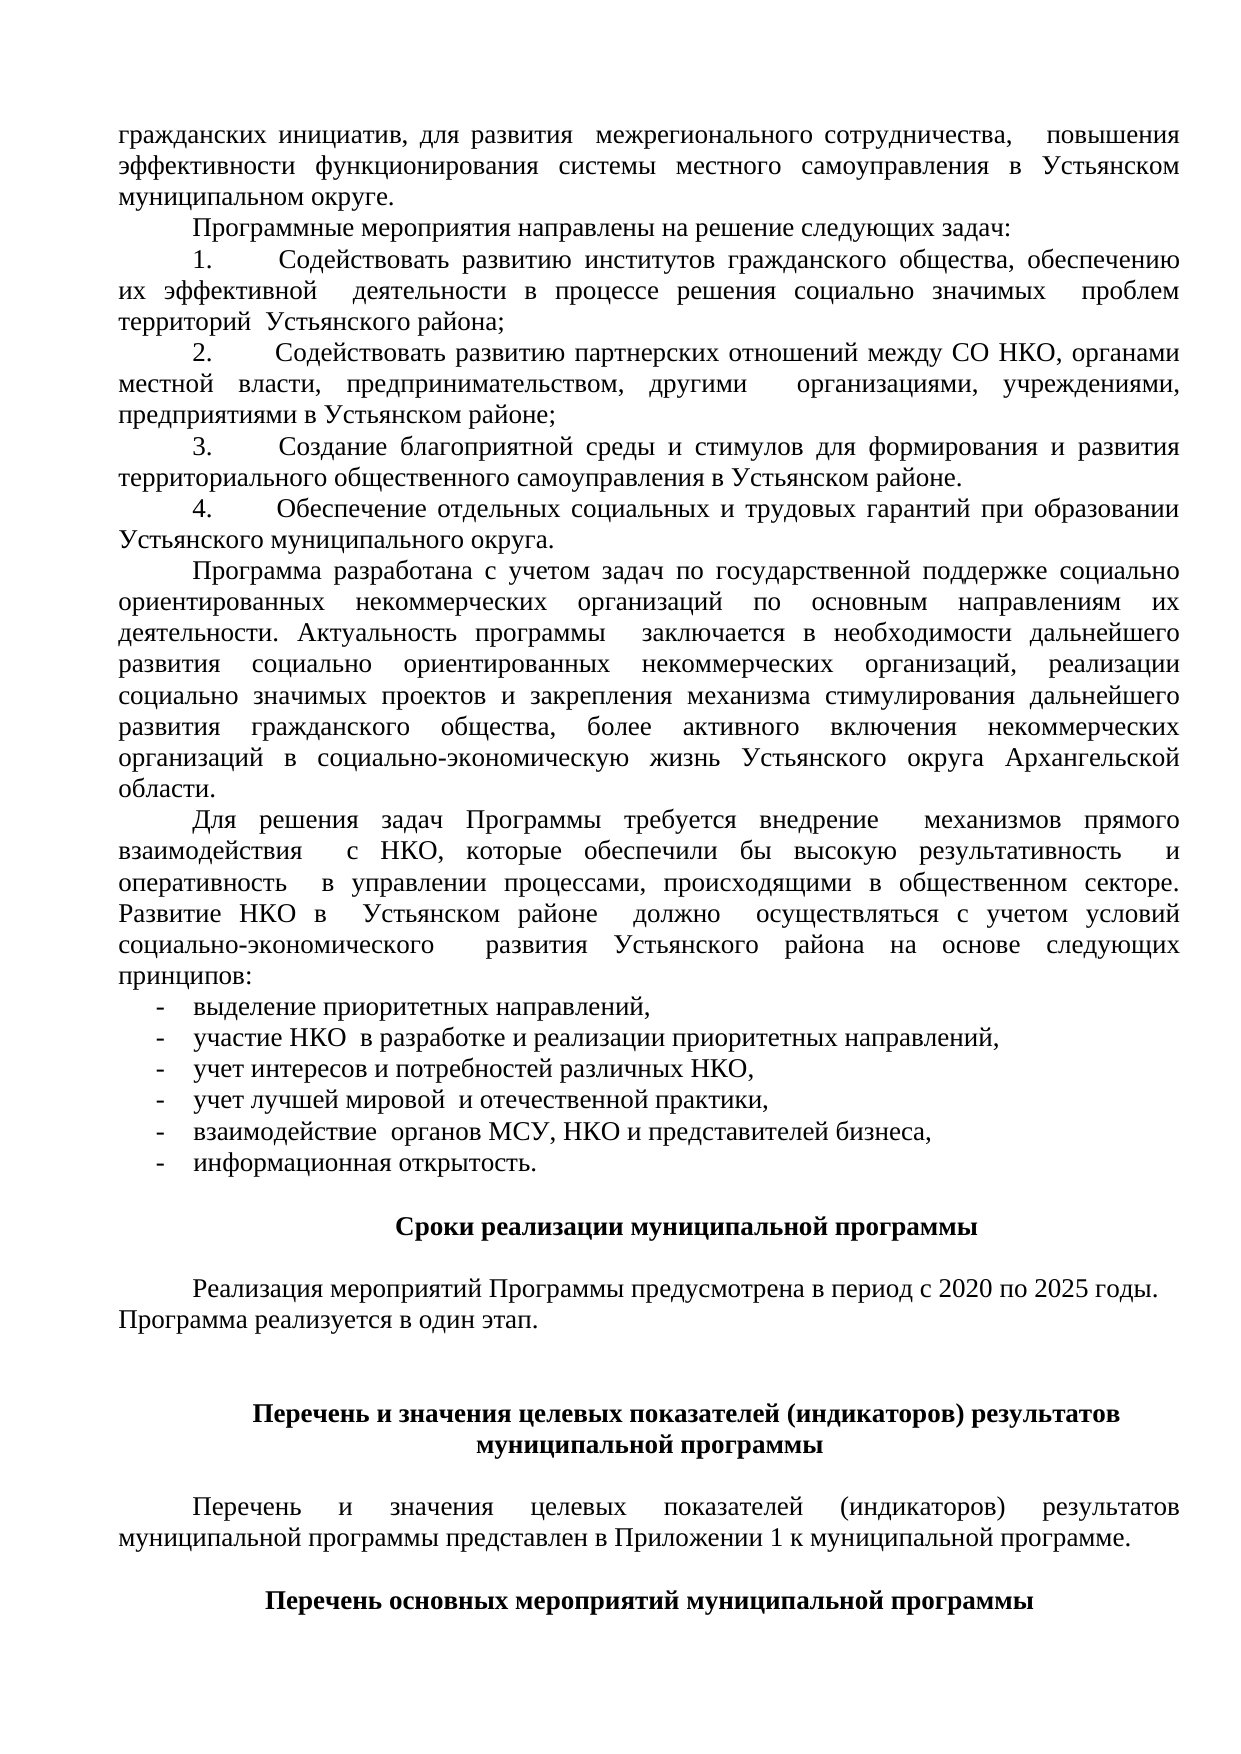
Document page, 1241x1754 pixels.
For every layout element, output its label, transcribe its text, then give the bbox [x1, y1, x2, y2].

text Для решения задач Программы требуется внедрение механизмов прямого взаимодействия с НКО, которые обеспечили бы высокую результативность и оперативность в управлении процессами, происходящими в общественном секторе. Развитие НКО в Устьянском районе должно осуществляться с учетом условий социально-экономического развития Устьянского района на основе следующих принципов: [118, 803, 1181, 990]
list Создание благоприятной среды и стимулов для формирования и развития территориального общественного самоуправления в Устьянском районе. [118, 429, 1181, 492]
list учет интересов и потребностей различных НКО, [156, 1052, 1181, 1084]
list участие НКО в разработке и реализации приоритетных направлений, [156, 1021, 1181, 1052]
list информационная открытость. [156, 1146, 1181, 1177]
list взаимодействие органов МСУ, НКО и представителей бизнеса, [156, 1115, 1181, 1146]
text Сроки реализации муниципальной программы [118, 1210, 1181, 1241]
list учет лучшей мировой и отечественной практики, [156, 1084, 1181, 1115]
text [118, 118, 1181, 212]
text Программные мероприятия направлены на решение следующих задач: [118, 212, 1181, 243]
list Обеспечение отдельных социальных и трудовых гарантий при образовании Устьянского муниципального округа. [118, 492, 1181, 554]
text Перечень основных мероприятий муниципальной программы [118, 1584, 1181, 1615]
list выделение приоритетных направлений, [156, 990, 1181, 1021]
text Реализация мероприятий Программы предусмотрена в период с 2020 по 2025 годы. Программа реализуется в один этап. [118, 1272, 1181, 1335]
text Перечень и значения целевых показателей (индикаторов) результатов муниципальной программы [118, 1397, 1181, 1459]
list Содействовать развитию институтов гражданского общества, обеспечению их эффективной деятельности в процессе решения социально значимых проблем территорий Устьянского района; [118, 243, 1181, 336]
list Содействовать развитию партнерских отношений между СО НКО, органами местной власти, предпринимательством, другими организациями, учреждениями, предприятиями в Устьянском районе; [118, 336, 1181, 429]
text Программа разработана с учетом задач по государственной поддержке социально ориентированных некоммерческих организаций по основным направлениям их деятельности. Актуальность программы заключается в необходимости дальнейшего развития социально ориентированных некоммерческих организаций, реализации социально значимых проектов и закрепления механизма стимулирования дальнейшего развития гражданского общества, более активного включения некоммерческих организаций в социально-экономическую жизнь Устьянского округа Архангельской области. [118, 554, 1181, 803]
text Перечень и значения целевых показателей (индикаторов) результатов муниципальной программы представлен в Приложении 1 к муниципальной программе. [118, 1490, 1181, 1553]
